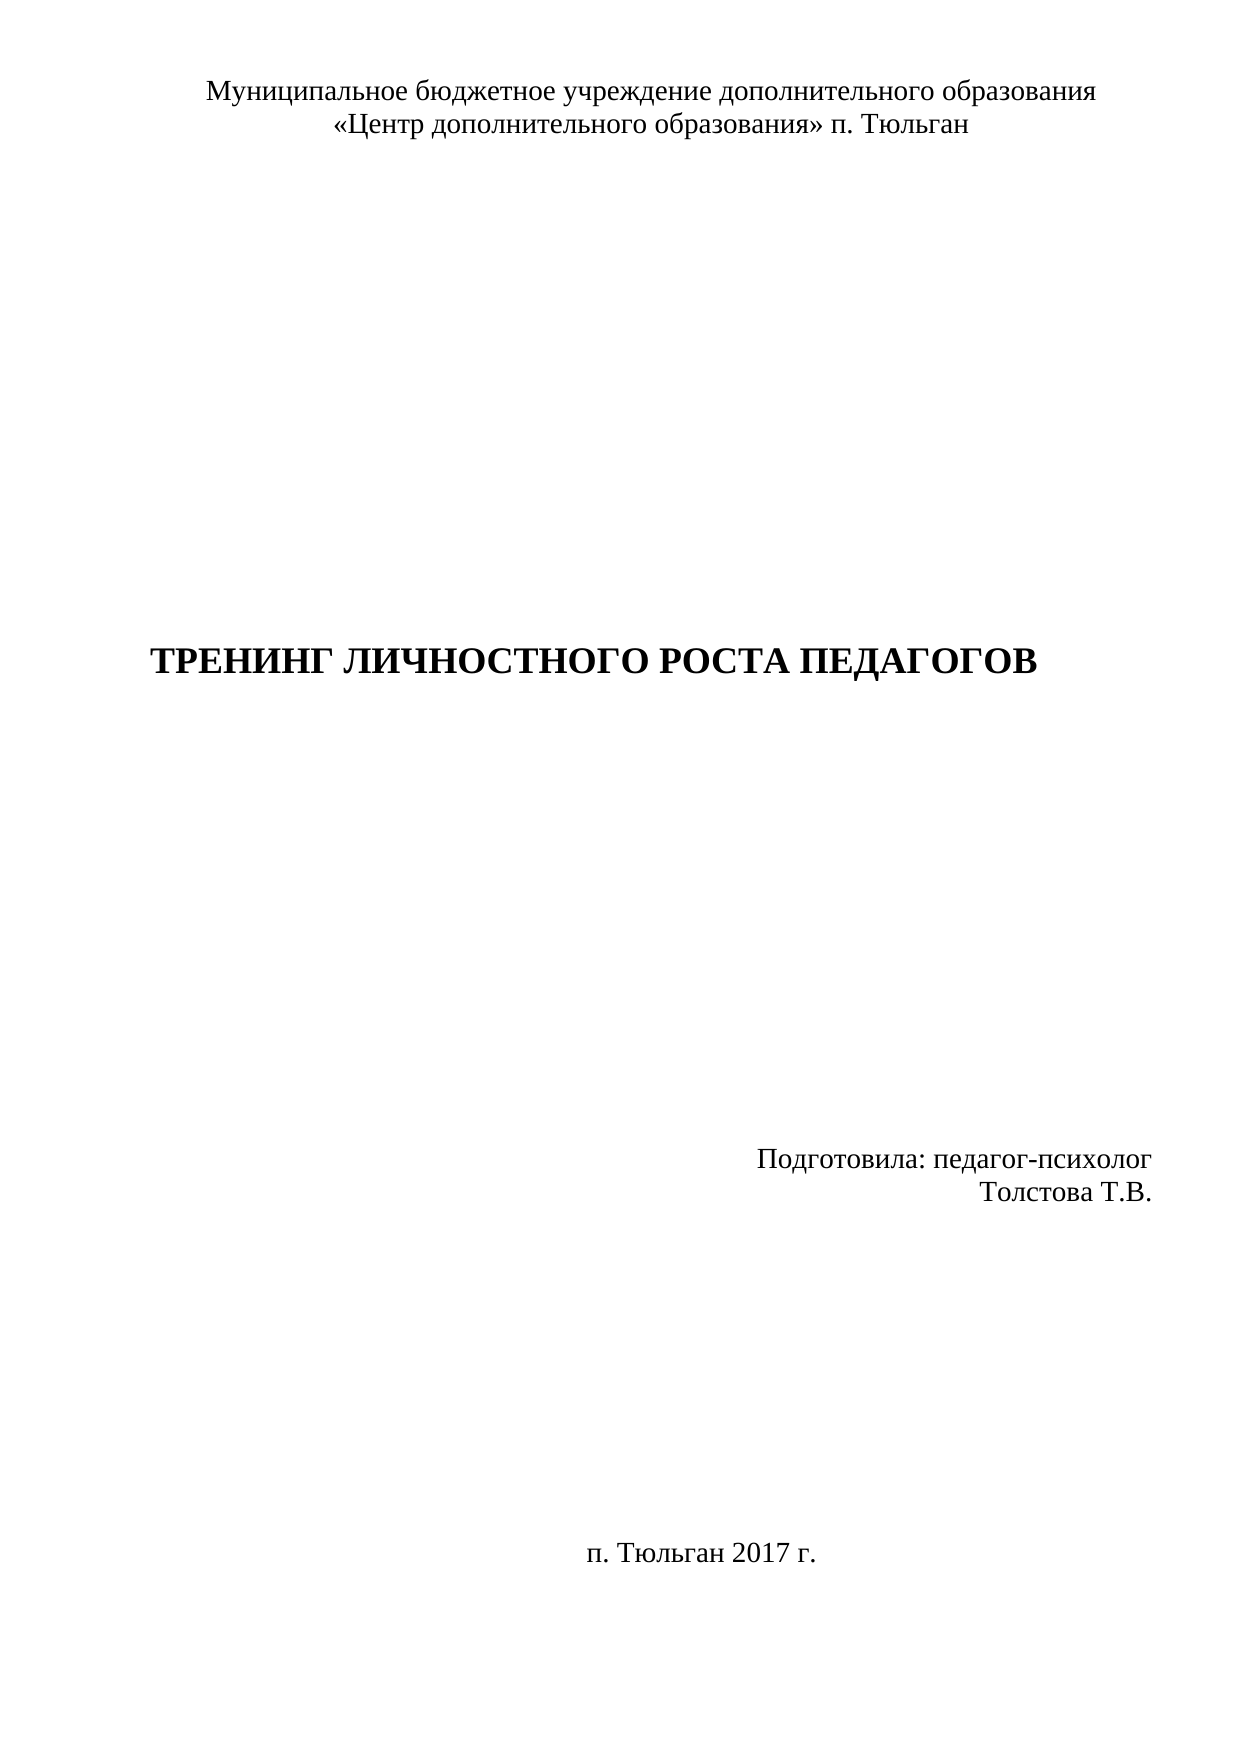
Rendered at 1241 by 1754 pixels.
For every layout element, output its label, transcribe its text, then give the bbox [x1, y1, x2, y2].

text Толстова Т.В. [177, 1175, 1152, 1208]
text ТРЕНИНГ ЛИЧНОСТНОГО РОСТА ПЕДАГОГОВ [150, 638, 1152, 682]
text п. Тюльган . [177, 1536, 1152, 1569]
text «Центр дополнительного образования» п. Тюльган [150, 107, 1152, 140]
text Подготовила: педагог-психолог [177, 1142, 1152, 1175]
text Муниципальное бюджетное учреждение дополнительного образования [150, 73, 1152, 107]
